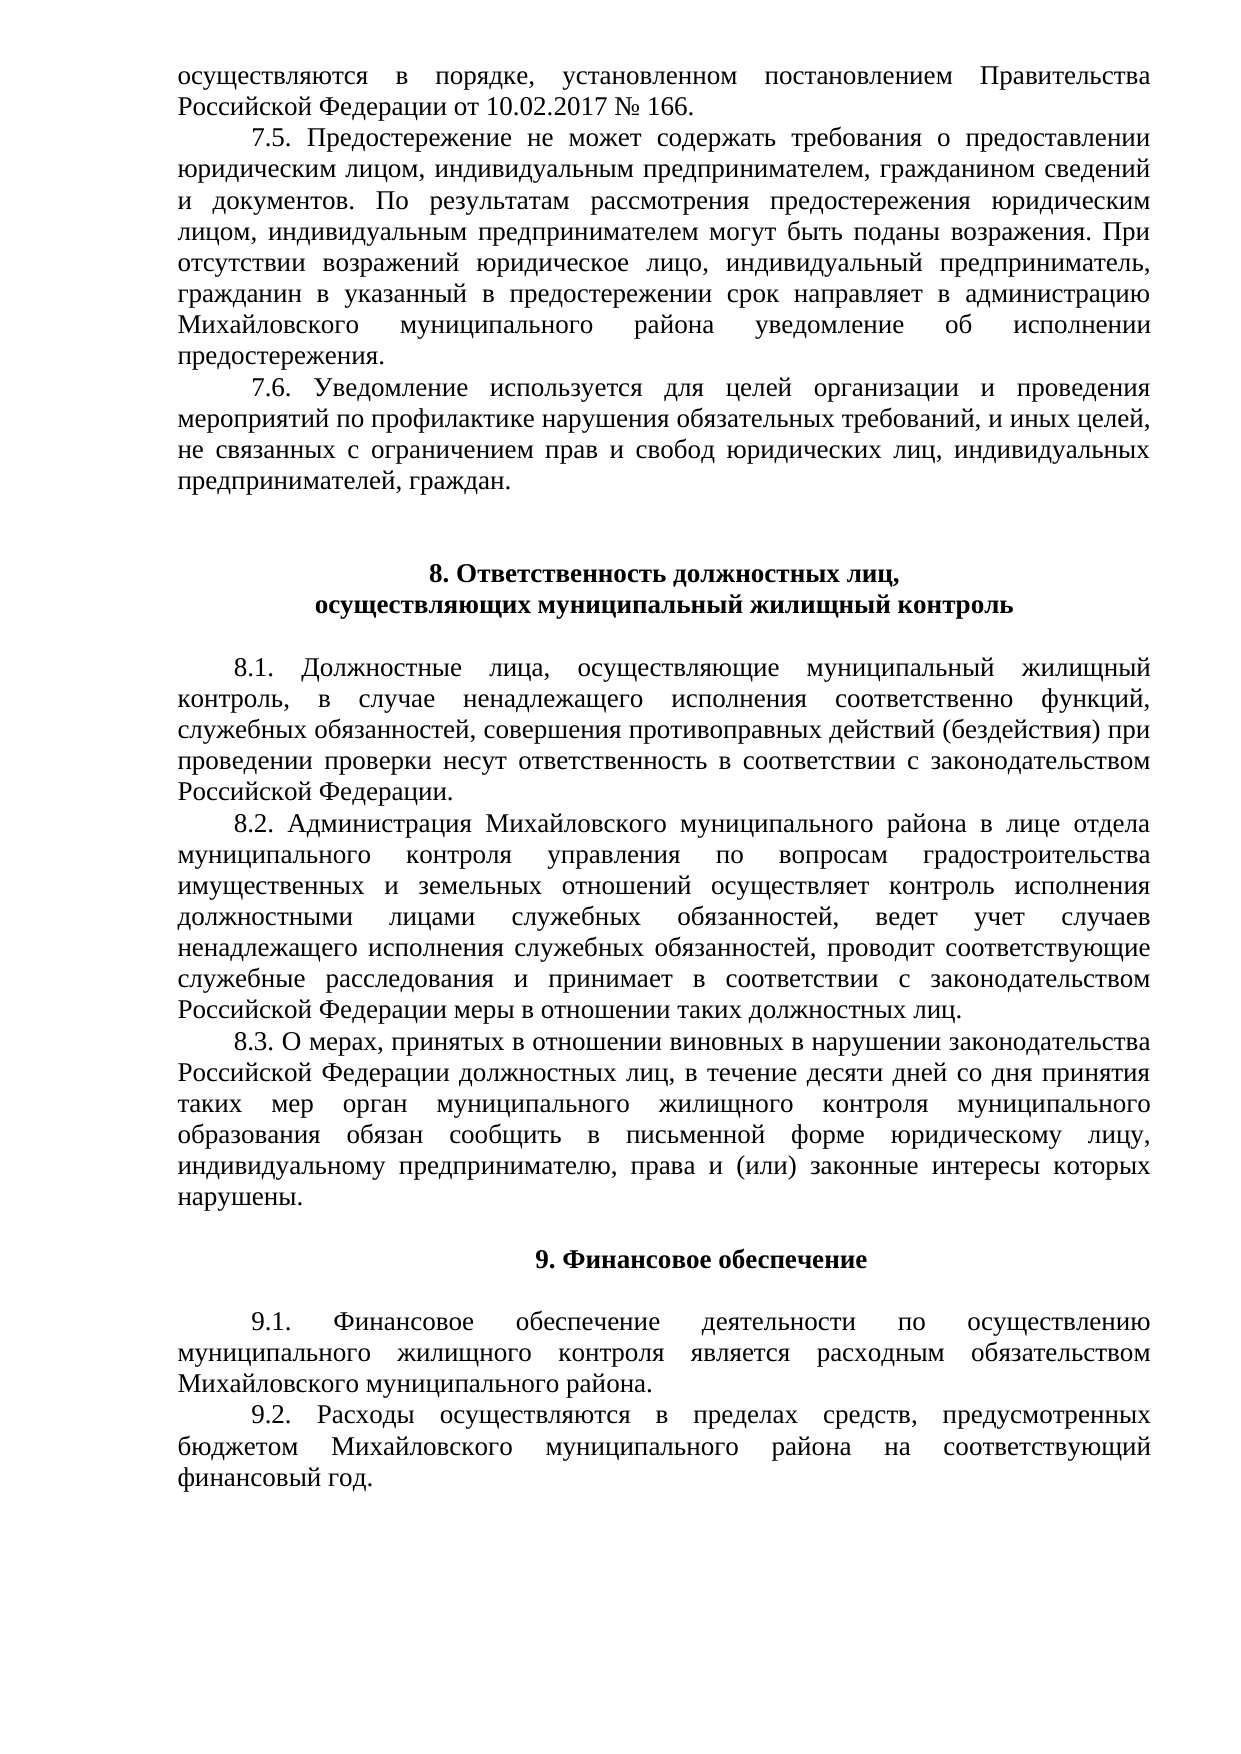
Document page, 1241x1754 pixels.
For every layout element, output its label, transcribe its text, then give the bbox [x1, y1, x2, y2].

text осуществляющих муниципальный жилищный контроль [177, 589, 1152, 620]
text 9. Финансовое обеспечение [177, 1243, 1152, 1274]
text 8. Ответственность должностных лиц, [177, 557, 1152, 589]
text 9.1. Финансовое обеспечение деятельности по осуществлению муниципального жилищного контроля является расходным обязательством Михайловского муниципального района. [177, 1305, 1152, 1398]
text 8.3. О мерах, принятых в отношении виновных в нарушении законодательства Российской Федерации должностных лиц, в течение десяти дней со дня принятия таких мер орган муниципального жилищного контроля муниципального образования обязан сообщить в письменной форме юридическому лицу, индивидуальному предпринимателю, права и (или) законные интересы которых нарушены. [177, 1025, 1152, 1212]
text 7.5. Предостережение не может содержать требования о предоставлении юридическим лицом, индивидуальным предпринимателем, гражданином сведений и документов. По результатам рассмотрения предостережения юридическим лицом, индивидуальным предпринимателем могут быть поданы возражения. При отсутствии возражений юридическое лицо, индивидуальный предприниматель, гражданин в указанный в предостережении срок направляет в администрацию Михайловского муниципального района уведомление об исполнении предостережения. [177, 121, 1152, 371]
text 8.1. Должностные лица, осуществляющие муниципальный жилищный контроль, в случае ненадлежащего исполнения соответственно функций, служебных обязанностей, совершения противоправных действий (бездействия) при проведении проверки несут ответственность в соответствии с законодательством Российской Федерации. [177, 651, 1152, 807]
text 9.2. Расходы осуществляются в пределах средств, предусмотренных бюджетом Михайловского муниципального района на соответствующий финансовый год. [177, 1398, 1152, 1492]
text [177, 59, 1152, 121]
text 8.2. Администрация Михайловского муниципального района в лице отдела муниципального контроля управления по вопросам градостроительства имущественных и земельных отношений осуществляет контроль исполнения должностными лицами служебных обязанностей, ведет учет случаев ненадлежащего исполнения служебных обязанностей, проводит соответствующие служебные расследования и принимает в соответствии с законодательством Российской Федерации меры в отношении таких должностных лиц. [177, 807, 1152, 1025]
text 7.6. Уведомление используется для целей организации и проведения мероприятий по профилактике нарушения обязательных требований, и иных целей, не связанных с ограничением прав и свобод юридических лиц, индивидуальных предпринимателей, граждан. [177, 371, 1152, 495]
